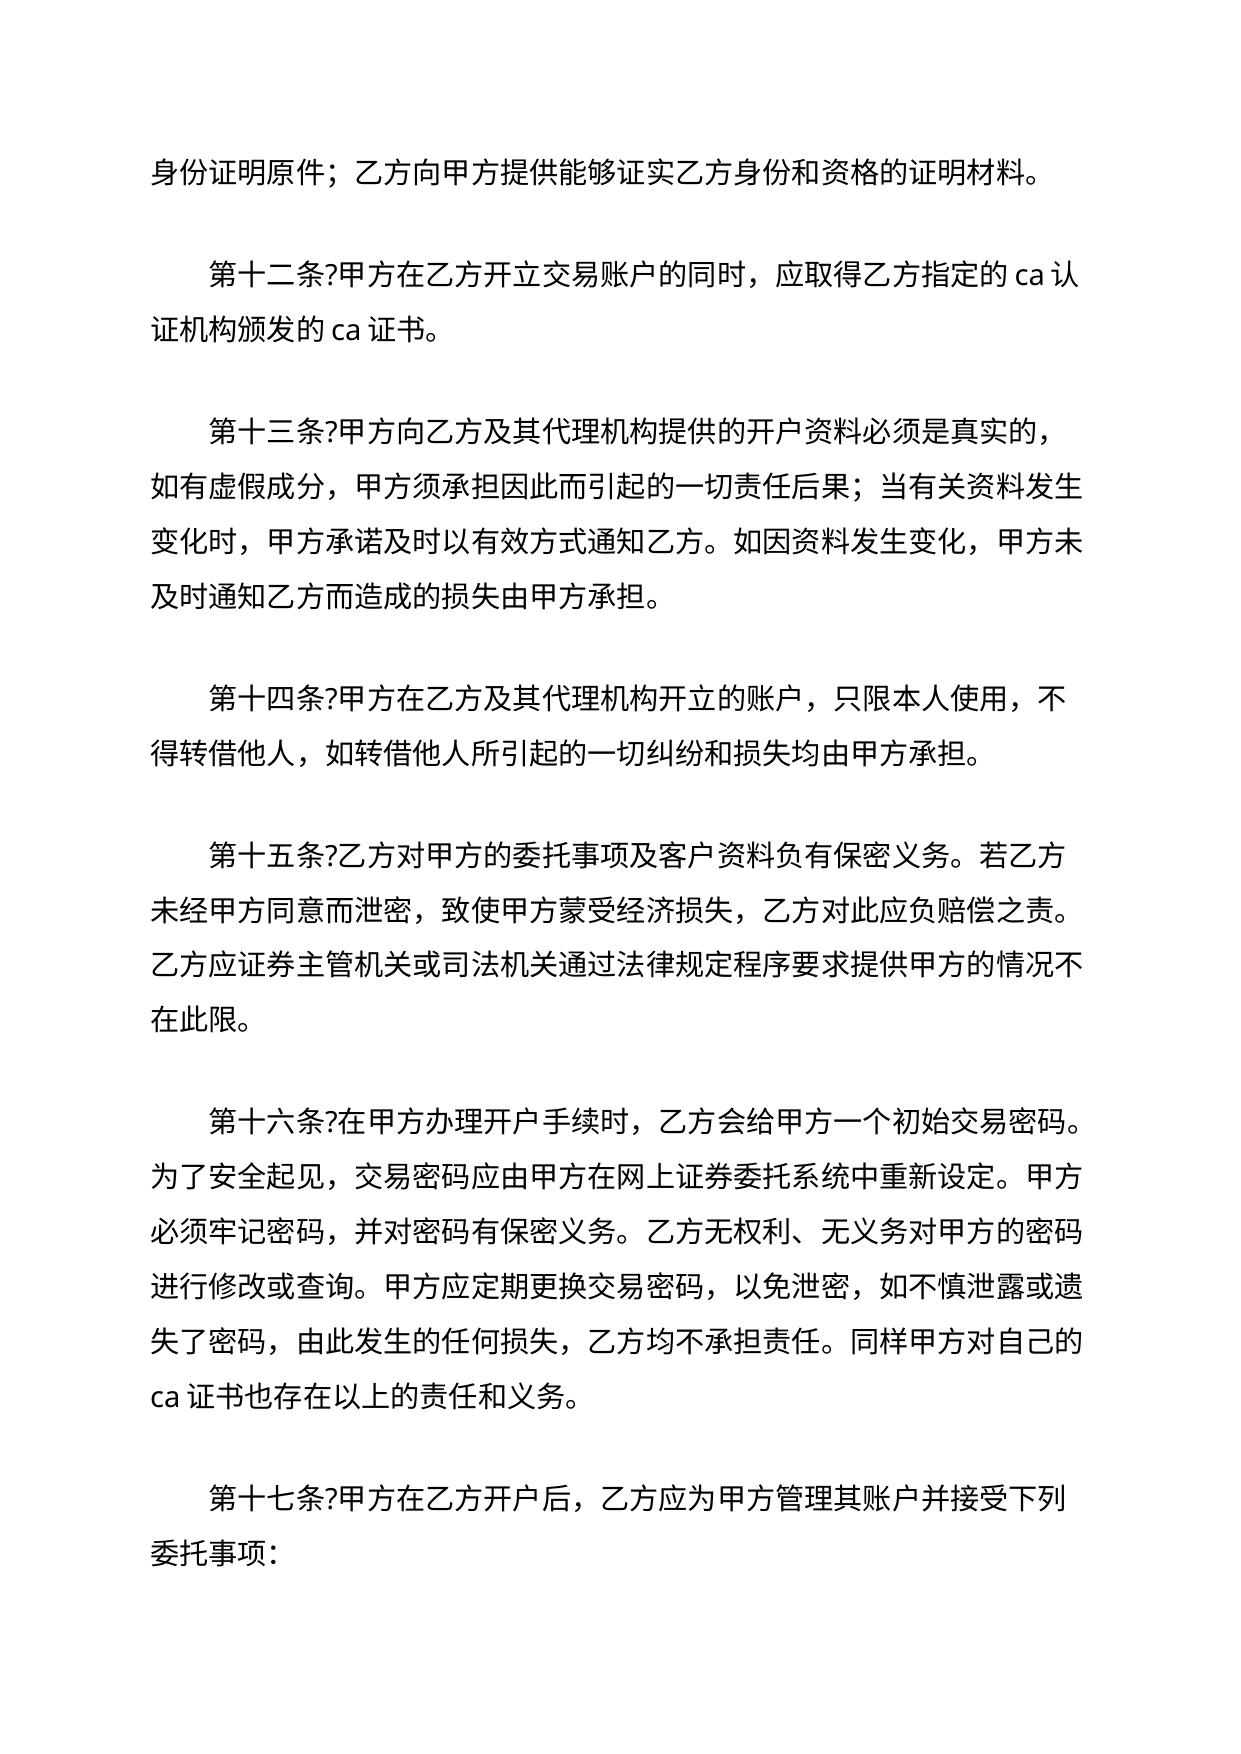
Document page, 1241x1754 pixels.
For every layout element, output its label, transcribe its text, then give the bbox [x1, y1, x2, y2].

text 第十六条?在甲方办理开户手续时，乙方会给甲方一个初始交易密码。为了安全起见，交易密码应由甲方在网上证券委托系统中重新设定。甲方必须牢记密码，并对密码有保密义务。乙方无权利、无义务对甲方的密码进行修改或查询。甲方应定期更换交易密码，以免泄密，如不慎泄露或遗失了密码，由此发生的任何损失，乙方均不承担责任。同样甲方对自己的ca证书也存在以上的责任和义务。 [150, 1099, 1090, 1416]
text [150, 150, 1090, 192]
text 第十四条?甲方在乙方及其代理机构开立的账户，只限本人使用，不得转借他人，如转借他人所引起的一切纠纷和损失均由甲方承担。 [150, 675, 1090, 773]
text 第十七条?甲方在乙方开户后，乙方应为甲方管理其账户并接受下列委托事项： [150, 1475, 1090, 1572]
text 第十五条?乙方对甲方的委托事项及客户资料负有保密义务。若乙方未经甲方同意而泄密，致使甲方蒙受经济损失，乙方对此应负赔偿之责。乙方应证券主管机关或司法机关通过法律规定程序要求提供甲方的情况不在此限。 [150, 832, 1090, 1039]
text 第十三条?甲方向乙方及其代理机构提供的开户资料必须是真实的，如有虚假成分，甲方须承担因此而引起的一切责任后果；当有关资料发生变化时，甲方承诺及时以有效方式通知乙方。如因资料发生变化，甲方未及时通知乙方而造成的损失由甲方承担。 [150, 409, 1090, 616]
text 第十二条?甲方在乙方开立交易账户的同时，应取得乙方指定的ca认证机构颁发的ca证书。 [150, 252, 1090, 349]
